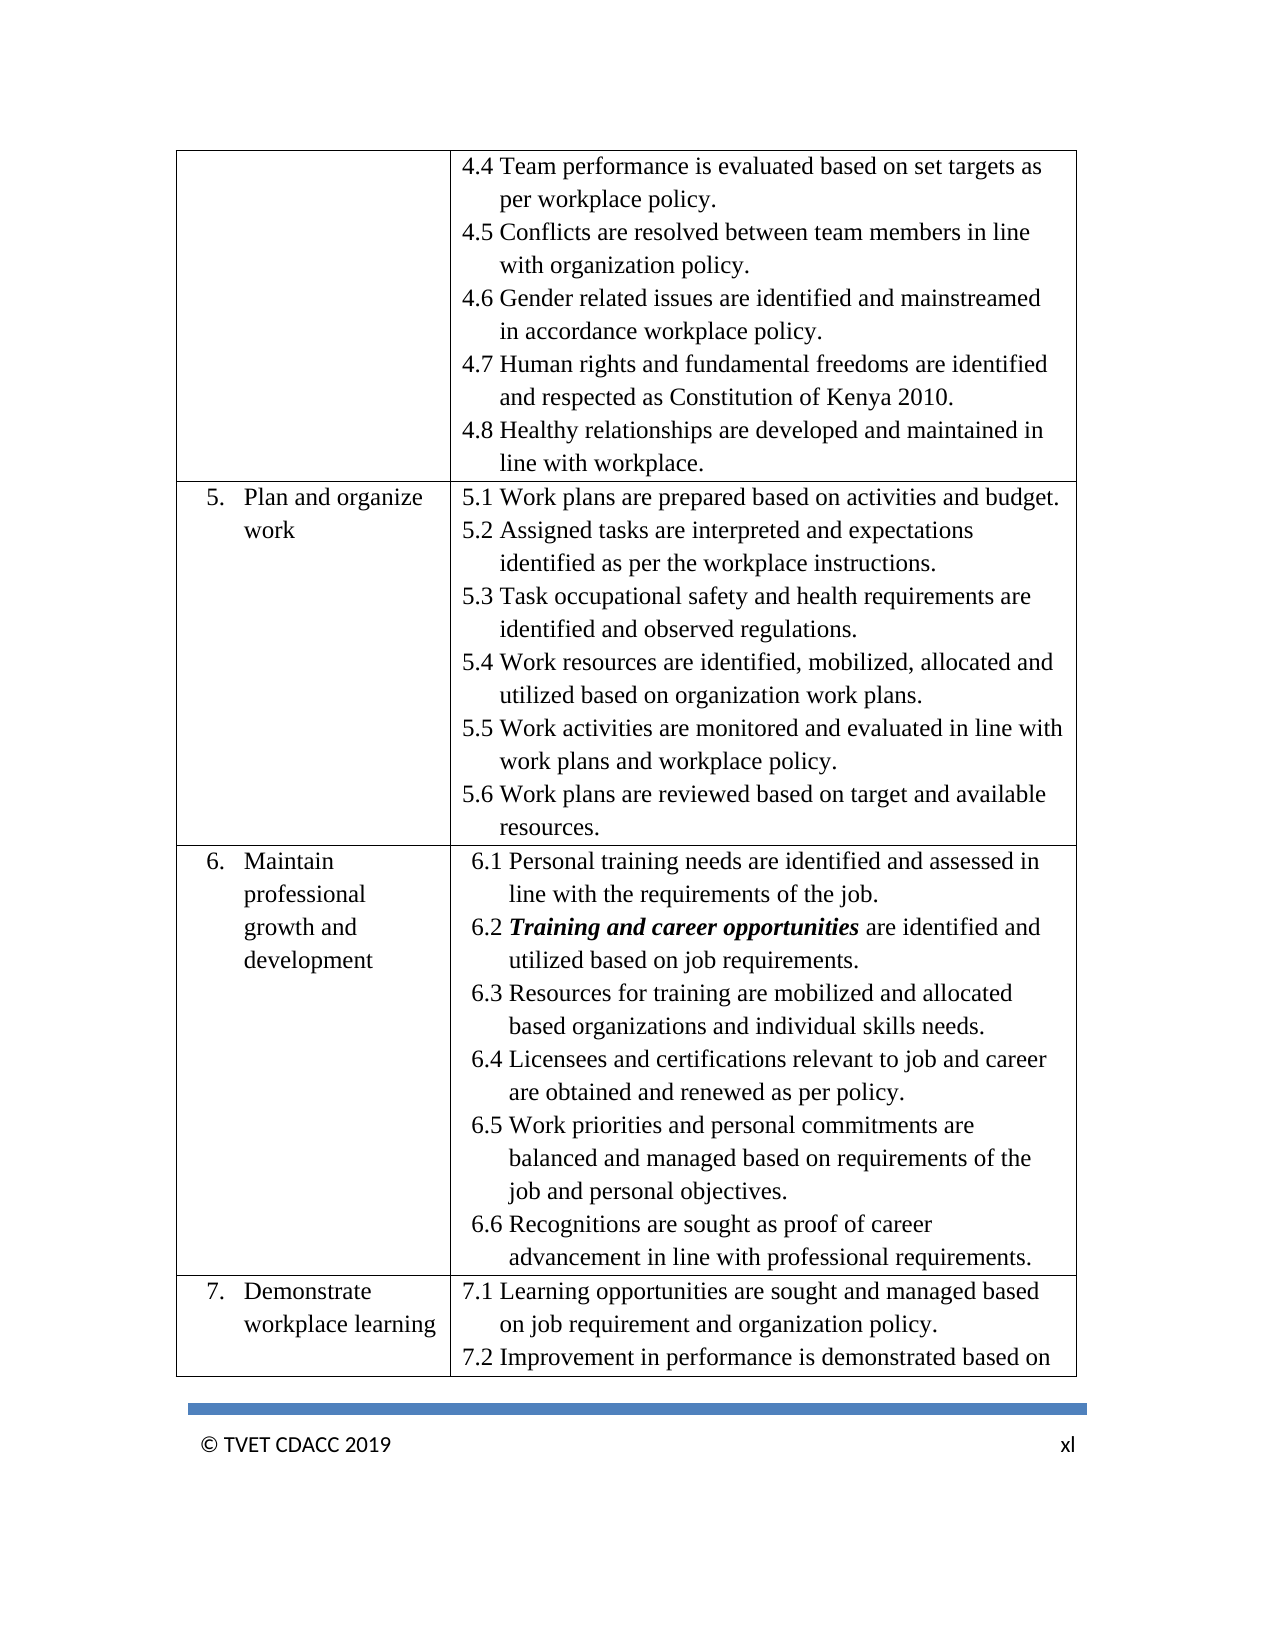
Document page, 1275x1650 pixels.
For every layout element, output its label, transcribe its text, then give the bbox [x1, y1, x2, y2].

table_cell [177, 151, 450, 481]
table_cell Personal training needs are identified and assessed in line with the requirements of the job. Training and career opportunities are identified and utilized based on job requirements. Resources for training are mobilized and allocated based organizations and individual skills needs. Licensees and certifications relevant to job and career are obtained and renewed as per policy. Work priorities and personal commitments are balanced and managed based on requirements of the job and personal objectives. Recognitions are sought as proof of career advancement in line with professional requirements. [451, 846, 1076, 1275]
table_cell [451, 1276, 1076, 1376]
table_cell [177, 1276, 450, 1376]
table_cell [451, 151, 1076, 481]
table_cell Maintain professional growth and development [177, 846, 450, 1275]
table_cell Work plans are prepared based on activities and budget. Assigned tasks are interpreted and expectations identified as per the workplace instructions. Task occupational safety and health requirements are identified and observed regulations. Work resources are identified, mobilized, allocated and utilized based on organization work plans. Work activities are monitored and evaluated in line with work plans and workplace policy. Work plans are reviewed based on target and available resources. [451, 482, 1076, 845]
table_cell Plan and organize work [177, 482, 450, 845]
